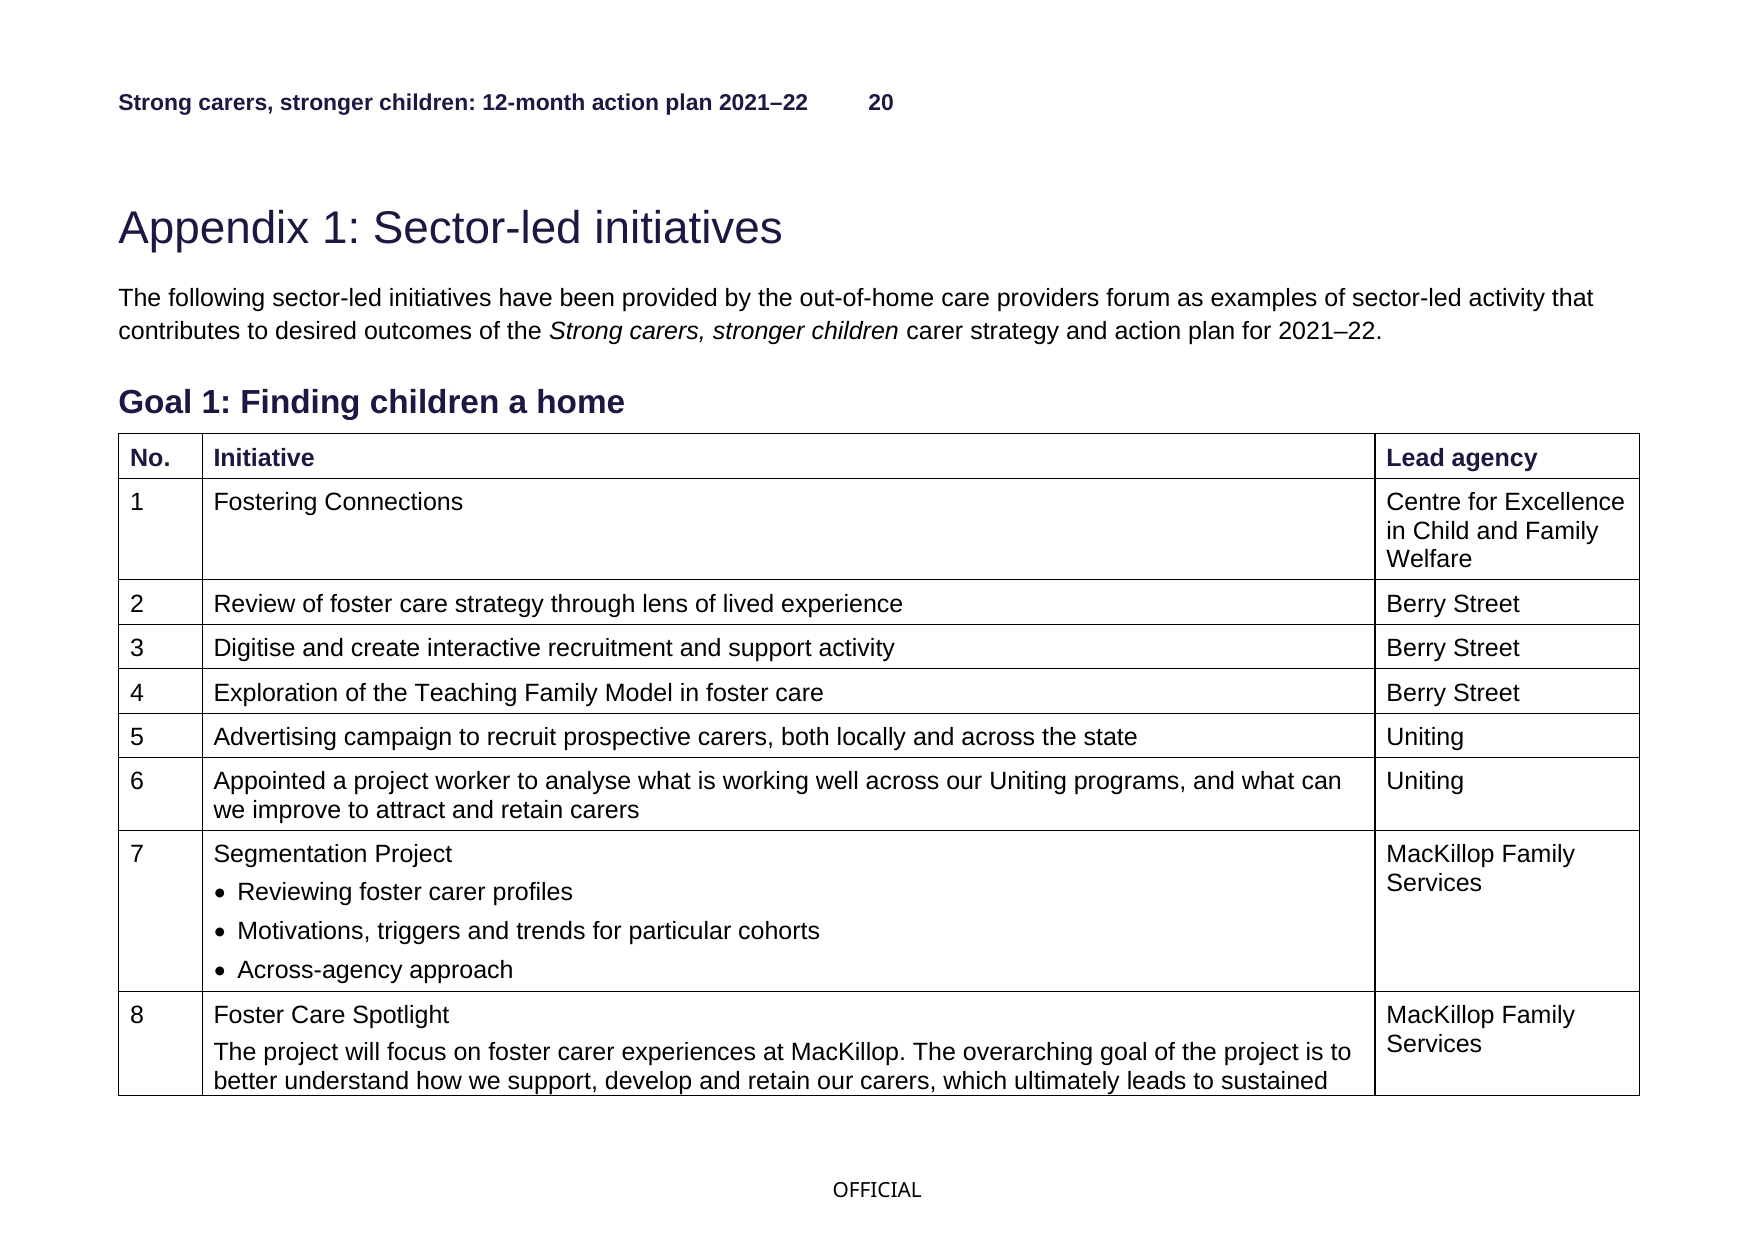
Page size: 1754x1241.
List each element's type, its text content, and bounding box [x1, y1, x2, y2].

table_cell 4 [119, 669, 202, 712]
table_cell Uniting [1376, 758, 1639, 830]
table_cell Exploration of the Teaching Family Model in foster care [203, 669, 1374, 712]
table_cell 2 [119, 580, 202, 624]
table_cell 1 [119, 479, 202, 579]
table_cell Segmentation Project Reviewing foster carer profiles Motivations, triggers and trends for particular cohorts Across-agency approach [203, 831, 1374, 991]
table_cell Review of foster care strategy through lens of lived experience [203, 580, 1374, 624]
table_cell Berry Street [1376, 669, 1639, 712]
table_header Initiative [203, 434, 1374, 477]
table_cell Uniting [1376, 714, 1639, 757]
table_cell 7 [119, 831, 202, 991]
table_cell Fostering Connections [203, 479, 1374, 579]
table_cell Berry Street [1376, 625, 1639, 668]
subtitle Goal 1: Finding children a home [118, 382, 1636, 421]
subtitle Appendix 1: Sector-led initiatives [118, 200, 1636, 253]
table_cell 3 [119, 625, 202, 668]
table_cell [203, 992, 1374, 1095]
table_cell Appointed a project worker to analyse what is working well across our Uniting programs, and what can we improve to attract and retain carers [203, 758, 1374, 830]
table_cell 5 [119, 714, 202, 757]
table_cell Advertising campaign to recruit prospective carers, both locally and across the state [203, 714, 1374, 757]
table_cell Berry Street [1376, 580, 1639, 624]
table_cell MacKillop Family Services [1376, 831, 1639, 991]
text The following sector-led initiatives have been provided by the out-of-home care providers forum as examples of sector-led activity that contributes to desired outcomes of the Strong carers, stronger children carer strategy and action plan for 2021–22. [118, 278, 1636, 345]
table_header Lead agency [1376, 434, 1639, 477]
table_cell MacKillop Family Services [1376, 992, 1639, 1095]
table_header No. [119, 434, 202, 477]
table_cell 8 [119, 992, 202, 1095]
table_cell Digitise and create interactive recruitment and support activity [203, 625, 1374, 668]
table_cell Centre for Excellence in Child and Family Welfare [1376, 479, 1639, 579]
table_cell 6 [119, 758, 202, 830]
